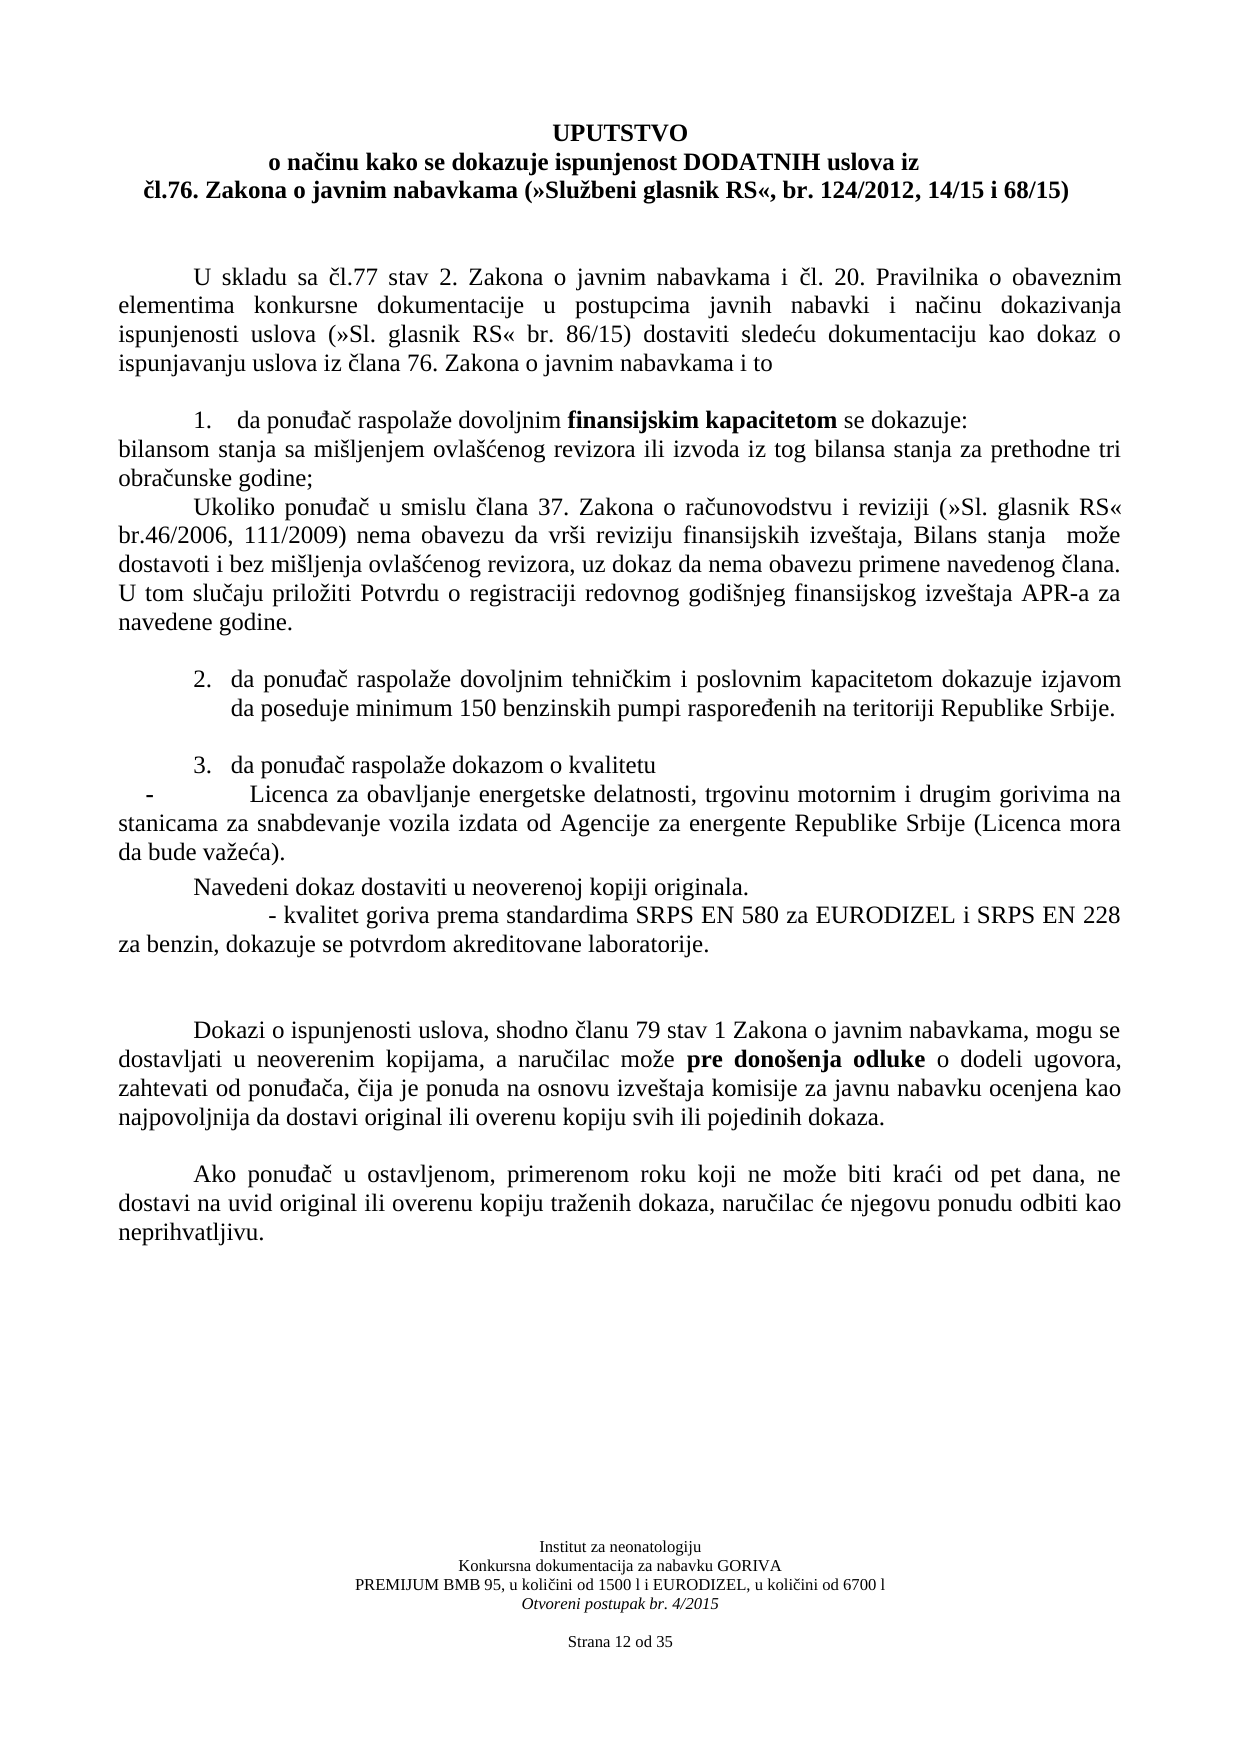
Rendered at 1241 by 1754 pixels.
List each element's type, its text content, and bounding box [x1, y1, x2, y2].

text U skladu sa čl.77 stav 2. Zakona o javnim nabavkama i čl. 20. Pravilnika o obaveznim elementima konkursne dokumentacije u postupcima javnih nabavki i načinu dokazivanja ispunjenosti uslova (»Sl. glasnik RS« br. 86/15) dostaviti sledeću dokumentaciju kao dokaz o ispunjavanju uslova iz člana 76. Zakona o javnim nabavkama i to [118, 262, 1122, 377]
list da ponuđač raspolaže dovoljnim finansijskim kapacitetom se dokazuje: [193, 406, 1122, 434]
list da ponuđač raspolaže dovoljnim tehničkim i poslovnim kapacitetom dokazuje izjavom da poseduje minimum 150 benzinskih pumpi raspoređenih na teritoriji Republike Srbije. [193, 664, 1122, 722]
text Dokazi o ispunjenosti uslova, shodno članu 79 stav 1 Zakona o javnim nabavkama, mogu se dostavljati u neoverenim kopijama, a naručilac može pre donošenja odluke o dodeli ugovora, zahtevati od ponuđača, čija je ponuda na osnovu izveštaja komisije za javnu nabavku ocenjena kao najpovoljnija da dostavi original ili overenu kopiju svih ili pojedinih dokaza. [118, 1016, 1122, 1131]
text Ako ponuđač u ostavljenom, primerenom roku koji ne može biti kraći od pet dana, ne dostavi na uvid original ili overenu kopiju traženih dokaza, naručilac će njegovu ponudu odbiti kao neprihvatljivu. [118, 1159, 1122, 1246]
text o načinu kako se dokazuje ispunjenost DODATNIH uslova iz [268, 147, 1122, 176]
list da ponuđač raspolaže dokazom o kvalitetu [193, 751, 1122, 779]
list Licenca za obavljanje energetske delatnosti, trgovinu motornim i drugim gorivima na stanicama za snabdevanje vozila izdata od Agencije za energente Republike Srbije (Licenca mora da bude važeća). [118, 779, 1122, 866]
text bilansom stanja sa mišljenjem ovlašćenog revizora ili izvoda iz tog bilansa stanja za prethodne tri obračunske godine; [118, 434, 1122, 492]
text UPUTSTVO [118, 118, 1122, 147]
text Navedeni dokaz dostaviti u neoverenoj kopiji originala. [118, 872, 1122, 901]
text čl.76. Zakona o javnim nabavkama (»Službeni glasnik RS«, br. 124/2012, 14/15 i 68/15) [118, 176, 1122, 204]
text Ukoliko ponuđač u smislu člana 37. Zakona o računovodstvu i reviziji (»Sl. glasnik RS« br.46/2006, 111/2009) nema obavezu da vrši reviziju finansijskih izveštaja, Bilans stanja može dostavoti i bez mišljenja ovlašćenog revizora, uz dokaz da nema obavezu primene navedenog člana. U tom slučaju priložiti Potvrdu o registraciji redovnog godišnjeg finansijskog izveštaja APR-a za navedene godine. [118, 492, 1122, 636]
text - kvalitet goriva prema standardima SRPS EN 580 za EURODIZEL i SRPS EN 228 za benzin, dokazuje se potvrdom akreditovane laboratorije. [118, 901, 1122, 958]
